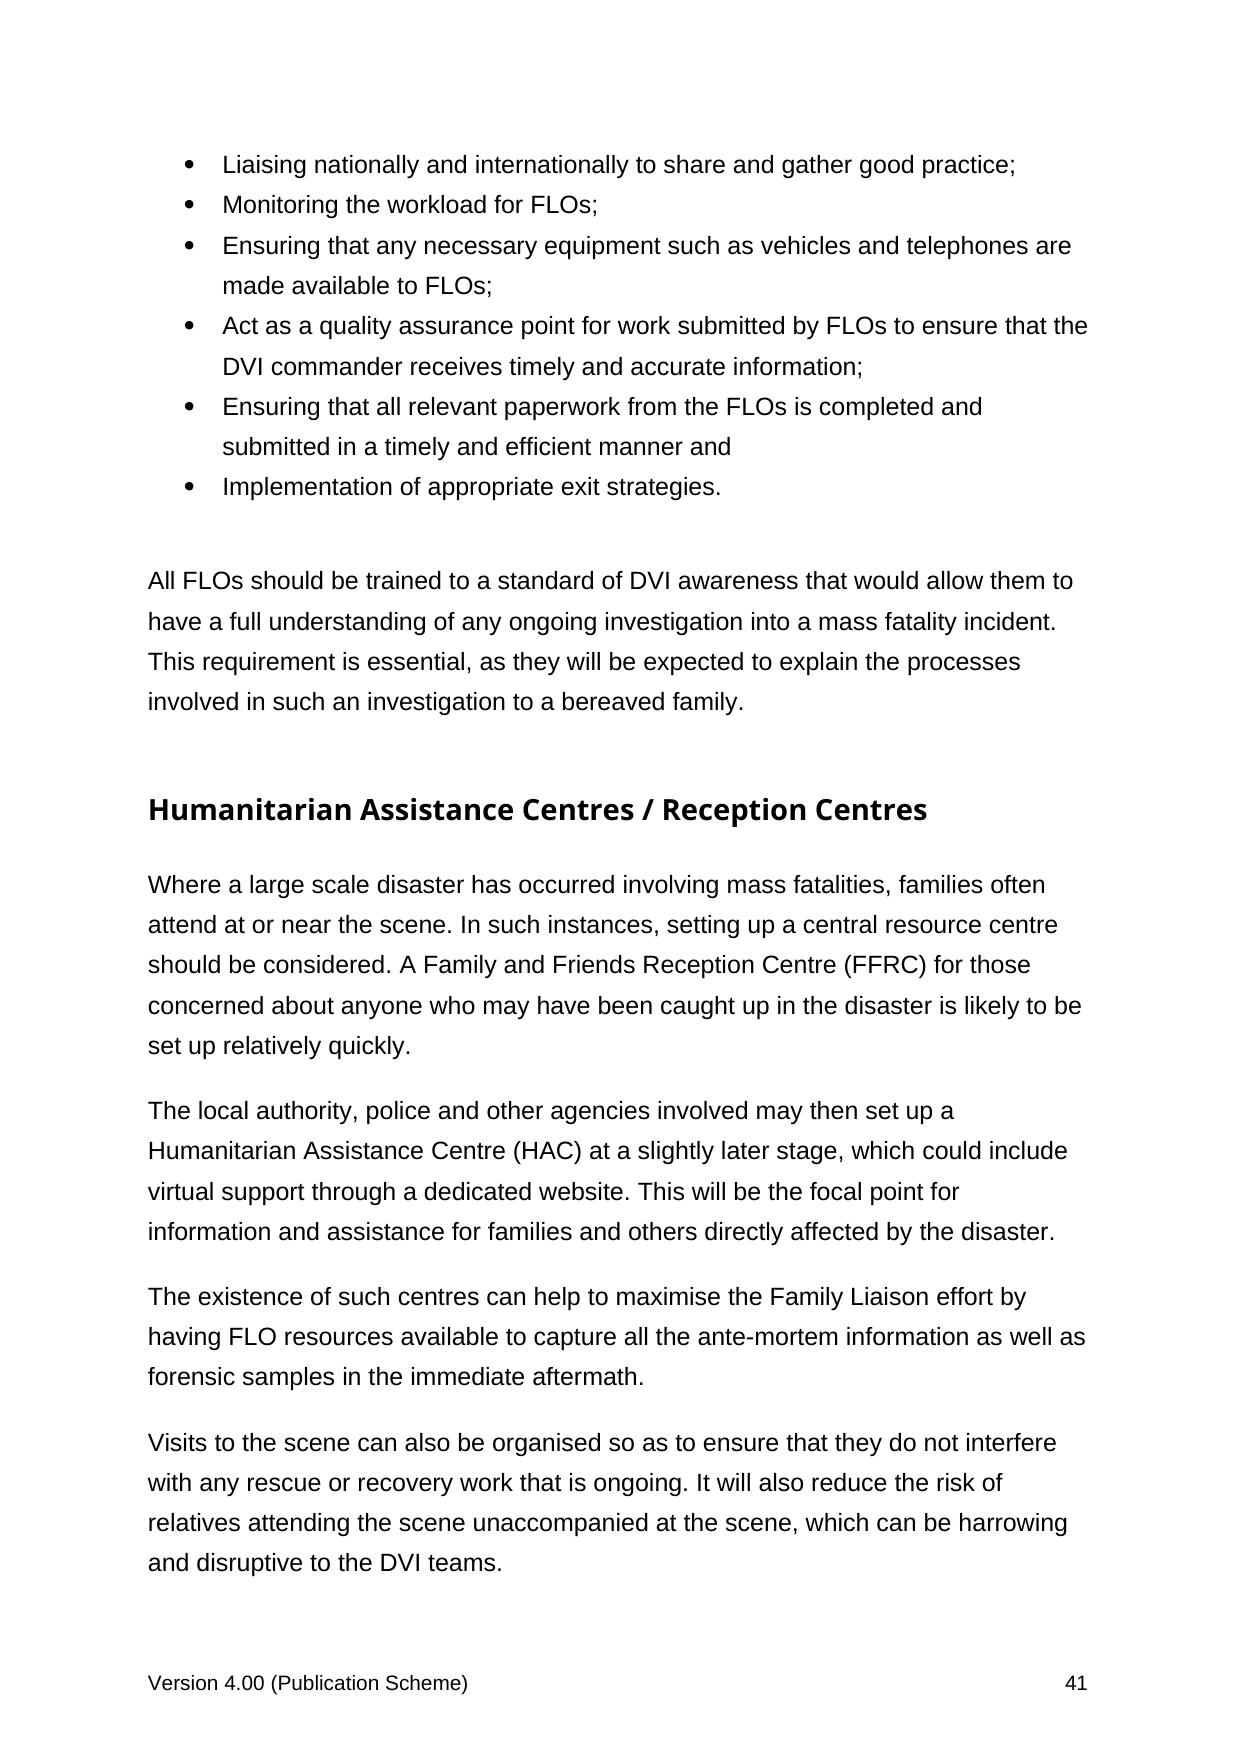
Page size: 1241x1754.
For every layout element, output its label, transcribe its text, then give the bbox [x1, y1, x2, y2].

text The local authority, police and other agencies involved may then set up a Humanitarian Assistance Centre (HAC) at a slightly later stage, which could include virtual support through a dedicated website. This will be the focal point for information and assistance for families and others directly affected by the disaster. [148, 1096, 1090, 1246]
list Liaising nationally and internationally to share and gather good practice; [185, 150, 1090, 179]
text Where a large scale disaster has occurred involving mass fatalities, families often attend at or near the scene. In such instances, setting up a central resource centre should be considered. A Family and Friends Reception Centre (FFRC) for those concerned about anyone who may have been caught up in the disaster is likely to be set up relatively quickly. [148, 870, 1090, 1060]
text Visits to the scene can also be organised so as to ensure that they do not interfere with any rescue or recovery work that is ongoing. It will also reduce the risk of relatives attending the scene unaccompanied at the scene, which can be harrowing and disruptive to the DVI teams. [148, 1428, 1090, 1577]
list Monitoring the workload for FLOs; [185, 190, 1090, 219]
list Implementation of appropriate exit strategies. [185, 472, 1090, 501]
text All FLOs should be trained to a standard of DVI awareness that would allow them to have a full understanding of any ongoing investigation into a mass fatality incident. This requirement is essential, as they will be expected to explain the processes involved in such an investigation to a bereaved family. [148, 566, 1090, 716]
list Ensuring that any necessary equipment such as vehicles and telephones are made available to FLOs; [185, 231, 1090, 300]
list Ensuring that all relevant paperwork from the FLOs is completed and submitted in a timely and efficient manner and [185, 392, 1090, 461]
list Act as a quality assurance point for work submitted by FLOs to ensure that the DVI commander receives timely and accurate information; [185, 311, 1090, 380]
text The existence of such centres can help to maximise the Family Liaison effort by having FLO resources available to capture all the ante-mortem information as well as forensic samples in the immediate aftermath. [148, 1282, 1090, 1391]
subtitle Humanitarian Assistance Centres / Reception Centres [148, 789, 1090, 829]
